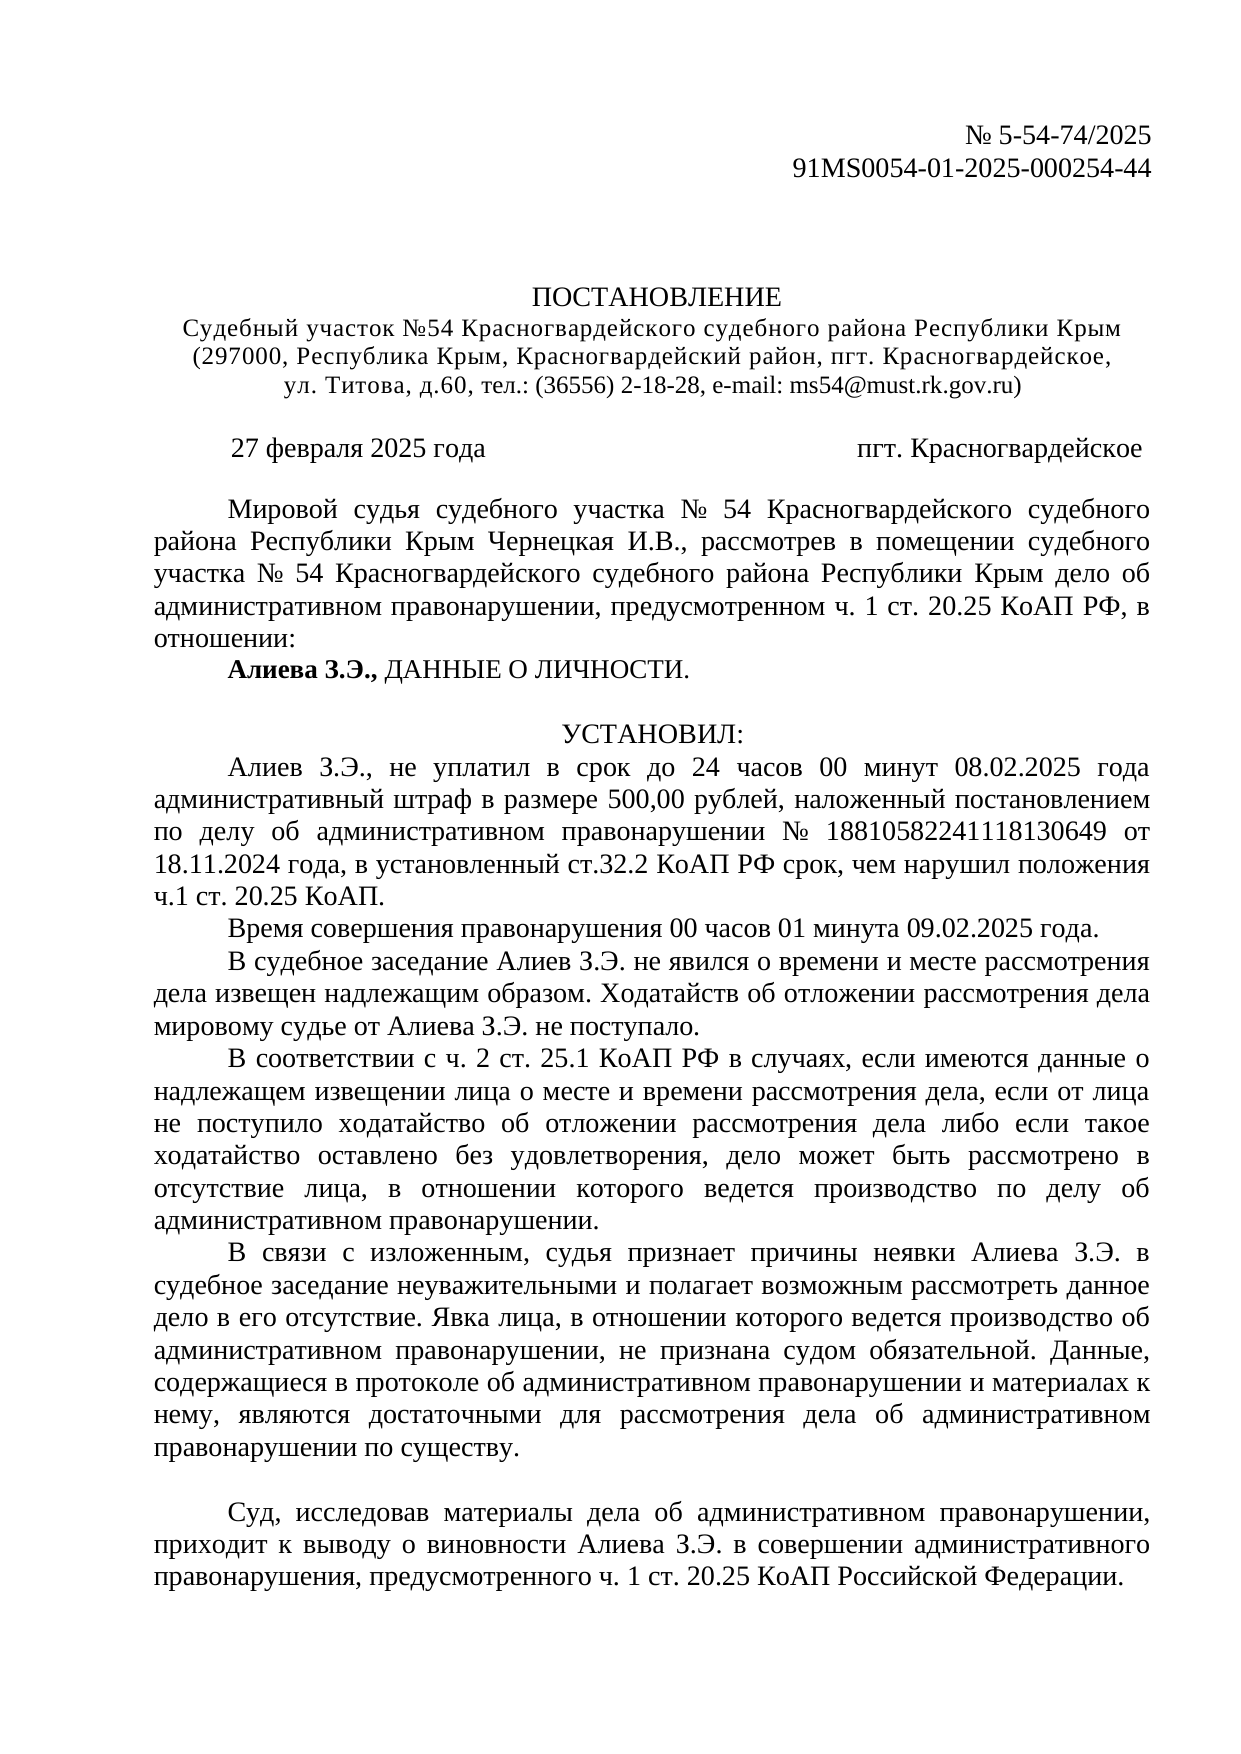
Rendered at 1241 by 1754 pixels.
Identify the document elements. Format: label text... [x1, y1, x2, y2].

text Суд, исследовав материалы дела об административном правонарушении, приходит к выводу о виновности Алиева З.Э. в совершении административного правонарушения, предусмотренного ч. 1 ст. 20.25 КоАП Российской Федерации. [153, 1495, 1152, 1592]
text ул. Титова, д.60, тел.: (36556) 2-18-28, е-mail: ms54@must.rk.gov.ru) [153, 370, 1152, 399]
text Алиева З.Э., ДАННЫЕ О ЛИЧНОСТИ. [153, 654, 1152, 685]
text № 5-54-74/2025 [153, 118, 1152, 151]
text УСТАНОВИЛ: [153, 717, 1152, 749]
text В связи с изложенным, судья признает причины неявки Алиева З.Э. в судебное заседание неуважительными и полагает возможным рассмотреть данное дело в его отсутствие. Явка лица, в отношении которого ведется производство об административном правонарушении, не признана судом обязательной. Данные, содержащиеся в протоколе об административном правонарушении и материалах к нему, являются достаточными для рассмотрения дела об административном правонарушении по существу. [153, 1236, 1152, 1462]
text ПОСТАНОВЛЕНИЕ [153, 280, 1160, 313]
text В соответствии с ч. 2 ст. 25.1 КоАП РФ в случаях, если имеются данные о надлежащем извещении лица о месте и времени рассмотрения дела, если от лица не поступило ходатайство об отложении рассмотрения дела либо если такое ходатайство оставлено без удовлетворения, дело может быть рассмотрено в отсутствие лица, в отношении которого ведется производство по делу об административном правонарушении. [153, 1041, 1152, 1236]
text В судебное заседание Алиев З.Э. не явился о времени и месте рассмотрения дела извещен надлежащим образом. Ходатайств об отложении рассмотрения дела мировому судье от Алиева З.Э. не поступало. [153, 944, 1152, 1041]
text Алиев З.Э., не уплатил в срок до 24 часов 00 минут 08.02.2025 года административный штраф в размере 500,00 рублей, наложенный постановлением по делу об административном правонарушении № 18810582241118130649 от 18.11.2024 года, в установленный ст.32.2 КоАП РФ срок, чем нарушил положения ч.1 ст. 20.25 КоАП. [153, 749, 1152, 912]
text 91MS0054-01-2025-000254-44 [153, 151, 1152, 183]
text Мировой судья судебного участка № 54 Красногвардейского судебного района Республики Крым Чернецкая И.В., рассмотрев в помещении судебного участка № 54 Красногвардейского судебного района Республики Крым дело об административном правонарушении, предусмотренном ч. 1 ст. 20.25 КоАП РФ, в отношении: [153, 492, 1152, 654]
text Судебный участок №54 Красногвардейского судебного района Республики Крым (297000, Республика Крым, Красногвардейский район, пгт. Красногвардейское, [153, 313, 1152, 370]
text 27 февраля 2025 года пгт. Красногвардейское [153, 431, 1160, 464]
text Время совершения правонарушения 00 часов 01 минута 09.02.2025 года. [153, 912, 1152, 944]
